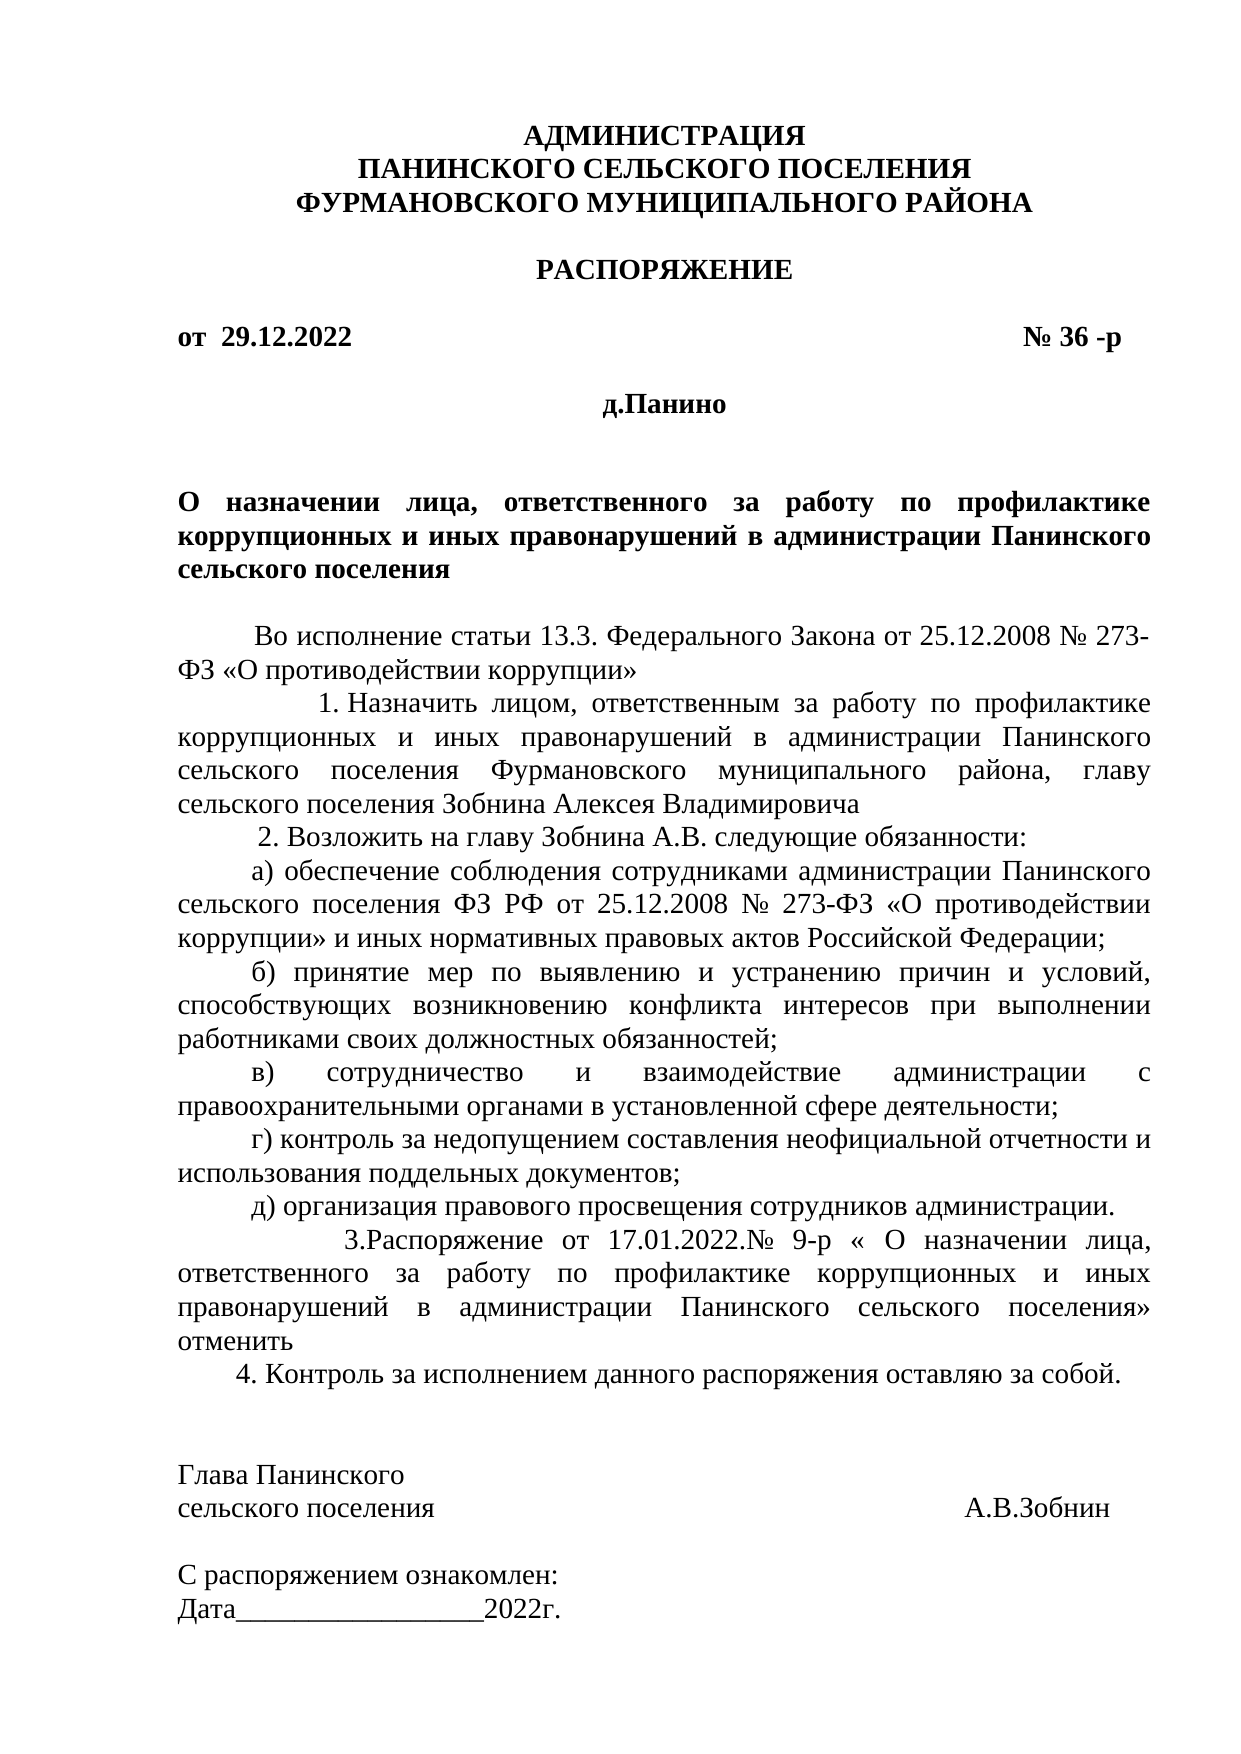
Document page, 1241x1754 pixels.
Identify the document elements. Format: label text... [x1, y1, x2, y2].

text в) сотрудничество и взаимодействие администрации с правоохранительными органами в установленной сфере деятельности; [177, 1054, 1152, 1121]
text б) принятие мер по выявлению и устранению причин и условий, способствующих возникновению конфликта интересов при выполнении работниками своих должностных обязанностей; [177, 954, 1152, 1054]
text сельского поселения А.В.Зобнин [177, 1490, 1152, 1524]
text 1. Назначить лицом, ответственным за работу по профилактике коррупционных и иных правонарушений в администрации Панинского сельского поселения Фурмановского муниципального района, главу сельского поселения Зобнина Алексея Владимировича [177, 685, 1152, 819]
text Во исполнение статьи 13.3. Федерального Закона от 25.12.2008 № 273-ФЗ «О противодействии коррупции» [177, 618, 1152, 685]
text д) организация правового просвещения сотрудников администрации. [177, 1188, 1152, 1222]
text г) контроль за недопущением составления неофициальной отчетности и использования поддельных документов; [177, 1121, 1152, 1188]
text Дата_________________2022г. [177, 1591, 1152, 1624]
text д.Панино [177, 386, 1152, 420]
text РАСПОРЯЖЕНИЕ [177, 252, 1152, 286]
text 3.Распоряжение от 17.01.2022.№ 9-р « О назначении лица, ответственного за работу по профилактике коррупционных и иных правонарушений в администрации Панинского сельского поселения» отменить [177, 1222, 1152, 1356]
text 4. Контроль за исполнением данного распоряжения оставляю за собой. [177, 1356, 1152, 1390]
text С распоряжением ознакомлен: [177, 1557, 1152, 1591]
text 2. Возложить на главу Зобнина А.В. следующие обязанности: [177, 819, 1152, 853]
text АДМИНИСТРАЦИЯ [177, 118, 1152, 152]
text ФУРМАНОВСКОГО МУНИЦИПАЛЬНОГО РАЙОНА [177, 185, 1152, 219]
text О назначении лица, ответственного за работу по профилактике коррупционных и иных правонарушений в администрации Панинского сельского поселения [177, 484, 1152, 585]
text ПАНИНСКОГО СЕЛЬСКОГО ПОСЕЛЕНИЯ [177, 152, 1152, 185]
text Глава Панинского [177, 1457, 1152, 1490]
text а) обеспечение соблюдения сотрудниками администрации Панинского сельского поселения ФЗ РФ от 25.12.2008 № 273-ФЗ «О противодействии коррупции» и иных нормативных правовых актов Российской Федерации; [177, 853, 1152, 954]
text от 29.12.2022 № 36 -р [177, 319, 1152, 353]
